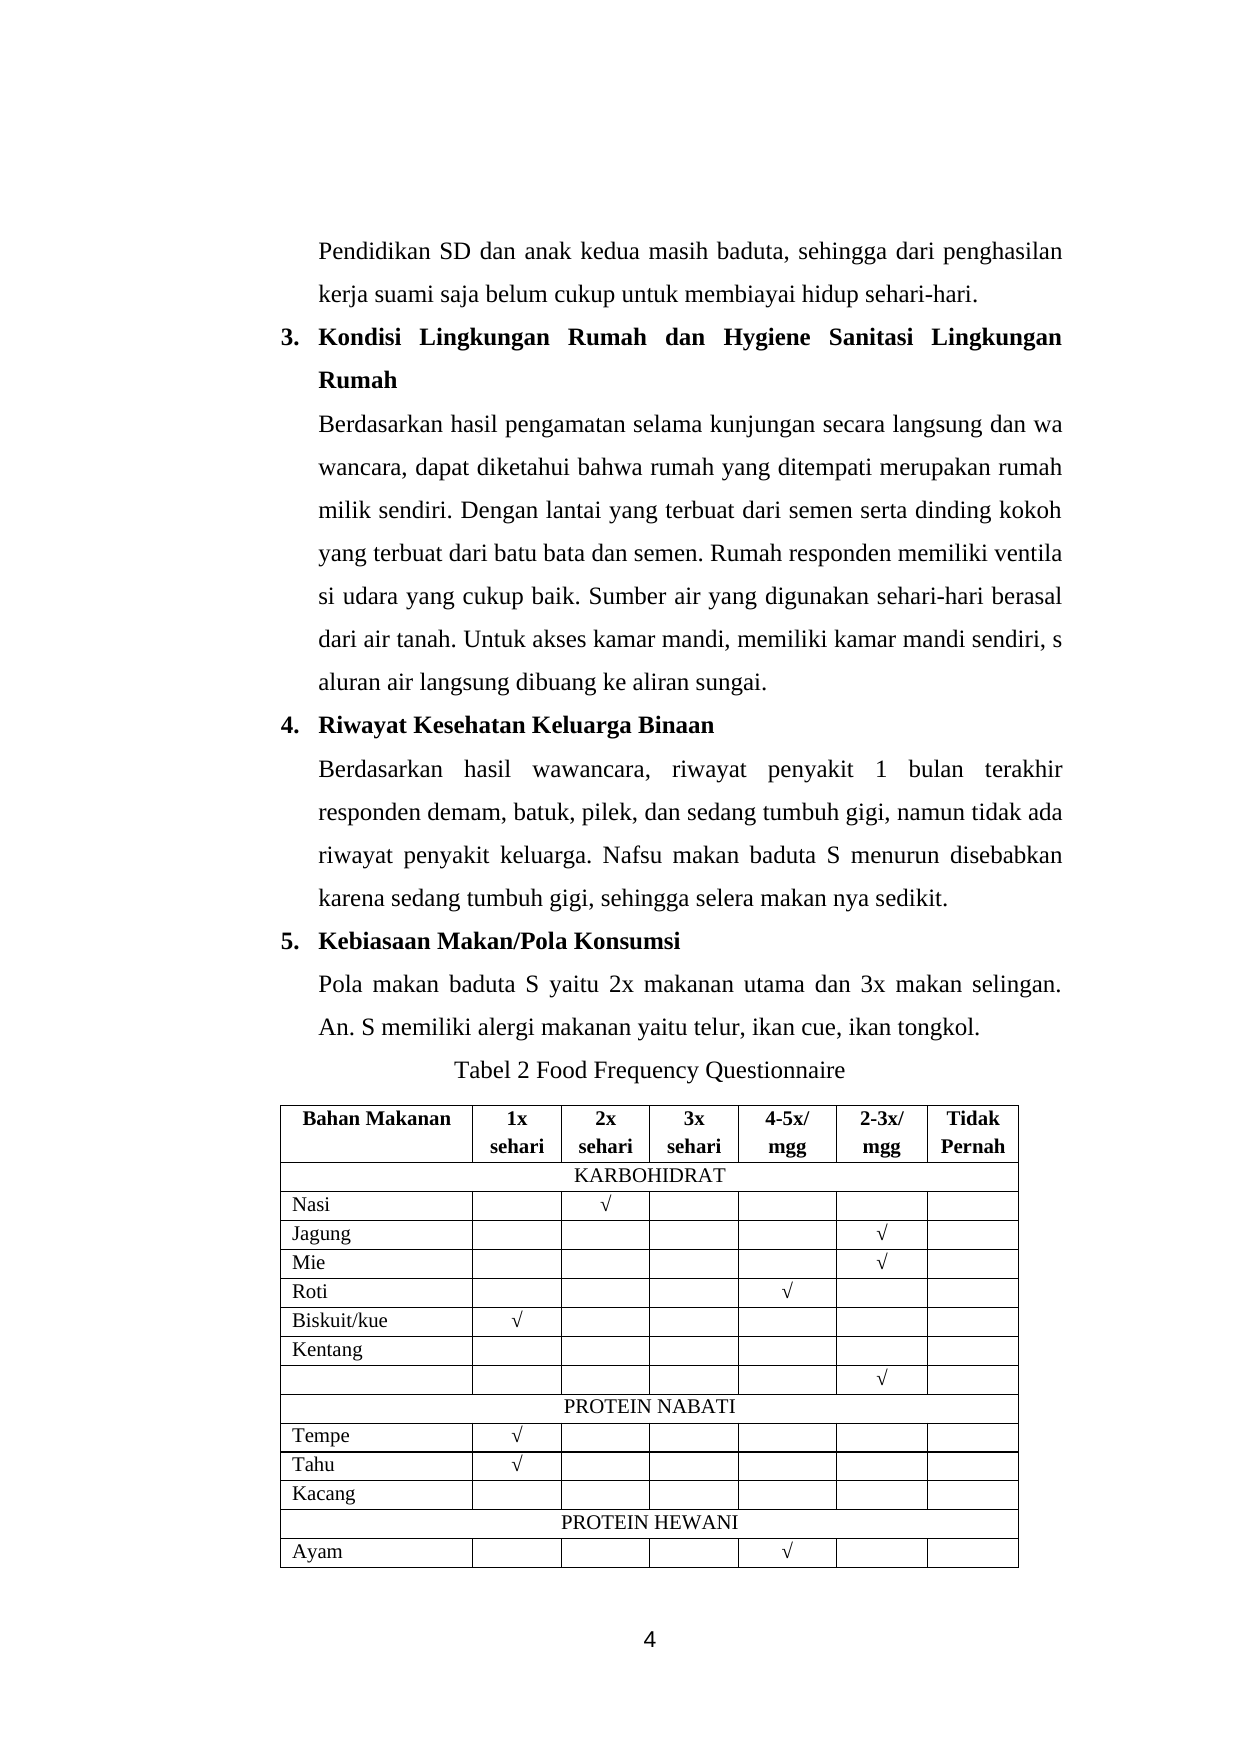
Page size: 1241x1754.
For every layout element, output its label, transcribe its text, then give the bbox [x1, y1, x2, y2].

table_cell √ [562, 1192, 649, 1220]
table_cell Biskuit/kue [281, 1308, 472, 1336]
table_cell PROTEIN NABATI [281, 1395, 1018, 1422]
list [318, 236, 1063, 308]
table_cell [473, 1221, 561, 1249]
table_cell [837, 1424, 927, 1451]
table_cell [739, 1250, 836, 1278]
table_cell [562, 1279, 649, 1307]
table_cell [837, 1481, 927, 1509]
table_cell Jagung [281, 1221, 472, 1249]
table_cell [650, 1279, 738, 1307]
list Riwayat Kesehatan Keluarga Binaan [281, 711, 1063, 739]
table_cell [473, 1192, 561, 1220]
table_cell √ [473, 1453, 561, 1480]
table_cell [650, 1539, 738, 1567]
table_header 4-5x/mgg [739, 1106, 836, 1162]
table_cell [562, 1481, 649, 1509]
table_cell [562, 1366, 649, 1393]
table_cell [928, 1337, 1018, 1364]
table_cell Kentang [281, 1337, 472, 1364]
table_cell [739, 1308, 836, 1336]
table_cell [928, 1192, 1018, 1220]
table_cell [473, 1250, 561, 1278]
table_cell PROTEIN HEWANI [281, 1510, 1018, 1538]
table_cell [739, 1481, 836, 1509]
table_cell √ [837, 1221, 927, 1249]
table_cell √ [739, 1539, 836, 1567]
table_header 2-3x/mgg [837, 1106, 927, 1162]
list Kondisi Lingkungan Rumah dan Hygiene Sanitasi Lingkungan Rumah [281, 322, 1063, 394]
list Berdasarkan hasil wawancara, riwayat penyakit 1 bulan terakhir responden demam, batuk, pilek, dan sedang tumbuh gigi, namun tidak ada riwayat penyakit keluarga. Nafsu makan baduta S menurun disebabkan karena sedang tumbuh gigi, sehingga selera makan nya sedikit. [318, 754, 1063, 912]
table_cell [473, 1366, 561, 1393]
text Tabel 2 Food Frequency Questionnaire [236, 1056, 1063, 1084]
table_cell [739, 1453, 836, 1480]
table_cell [739, 1192, 836, 1220]
table_cell [928, 1453, 1018, 1480]
table_cell [650, 1424, 738, 1451]
table_cell [928, 1366, 1018, 1393]
table_cell [473, 1481, 561, 1509]
table_cell √ [473, 1424, 561, 1451]
table_cell [562, 1221, 649, 1249]
table_cell [739, 1424, 836, 1451]
table_cell [562, 1424, 649, 1451]
table_cell [650, 1308, 738, 1336]
table_cell [562, 1453, 649, 1480]
table_cell [837, 1337, 927, 1364]
table_cell [650, 1192, 738, 1220]
table_cell [739, 1337, 836, 1364]
table_cell Ayam [281, 1539, 472, 1567]
table_cell [562, 1337, 649, 1364]
table_cell [837, 1453, 927, 1480]
table_cell √ [837, 1250, 927, 1278]
table_header Bahan Makanan [281, 1106, 472, 1162]
table_cell [562, 1539, 649, 1567]
table_cell [928, 1250, 1018, 1278]
table_cell [650, 1366, 738, 1393]
table_cell [650, 1221, 738, 1249]
table_cell [928, 1481, 1018, 1509]
table_cell Mie [281, 1250, 472, 1278]
table_header 2x sehari [562, 1106, 649, 1162]
table_cell [837, 1308, 927, 1336]
list Kebiasaan Makan/Pola Konsumsi [281, 926, 1063, 955]
list Pola makan baduta S yaitu 2x makanan utama dan 3x makan selingan. An. S memiliki alergi makanan yaitu telur, ikan cue, ikan tongkol. [318, 969, 1063, 1041]
table_cell Kacang [281, 1481, 472, 1509]
table_cell Tahu [281, 1453, 472, 1480]
table_cell [739, 1366, 836, 1393]
table_cell √ [837, 1366, 927, 1393]
table_cell [928, 1221, 1018, 1249]
table_cell [837, 1279, 927, 1307]
table_cell [650, 1481, 738, 1509]
table_cell [928, 1424, 1018, 1451]
table_cell [473, 1279, 561, 1307]
table_cell [650, 1337, 738, 1364]
table_cell [650, 1250, 738, 1278]
table_cell KARBOHIDRAT [281, 1163, 1018, 1191]
table_cell [739, 1221, 836, 1249]
table_cell Nasi [281, 1192, 472, 1220]
table_header 1x sehari [473, 1106, 561, 1162]
table_cell [928, 1308, 1018, 1336]
table_cell [928, 1539, 1018, 1567]
table_cell [562, 1250, 649, 1278]
table_cell [837, 1192, 927, 1220]
table_cell [473, 1337, 561, 1364]
table_header Tidak Pernah [928, 1106, 1018, 1162]
table_cell [562, 1308, 649, 1336]
table_header 3x sehari [650, 1106, 738, 1162]
table_cell [650, 1453, 738, 1480]
table_cell [281, 1366, 472, 1393]
table_cell [928, 1279, 1018, 1307]
table_cell [837, 1539, 927, 1567]
list Berdasarkan hasil pengamatan selama kunjungan secara langsung dan wawancara, dapat diketahui bahwa rumah yang ditempati merupakan rumah milik sendiri. Dengan lantai yang terbuat dari semen serta dinding kokoh yang terbuat dari batu bata dan semen. Rumah responden memiliki ventilasi udara yang cukup baik. Sumber air yang digunakan sehari-hari berasal dari air tanah. Untuk akses kamar mandi, memiliki kamar mandi sendiri, saluran air langsung dibuang ke aliran sungai. [318, 409, 1063, 696]
table_cell √ [739, 1279, 836, 1307]
table_cell Tempe [281, 1424, 472, 1451]
table_cell √ [473, 1308, 561, 1336]
table_cell [473, 1539, 561, 1567]
table_cell Roti [281, 1279, 472, 1307]
